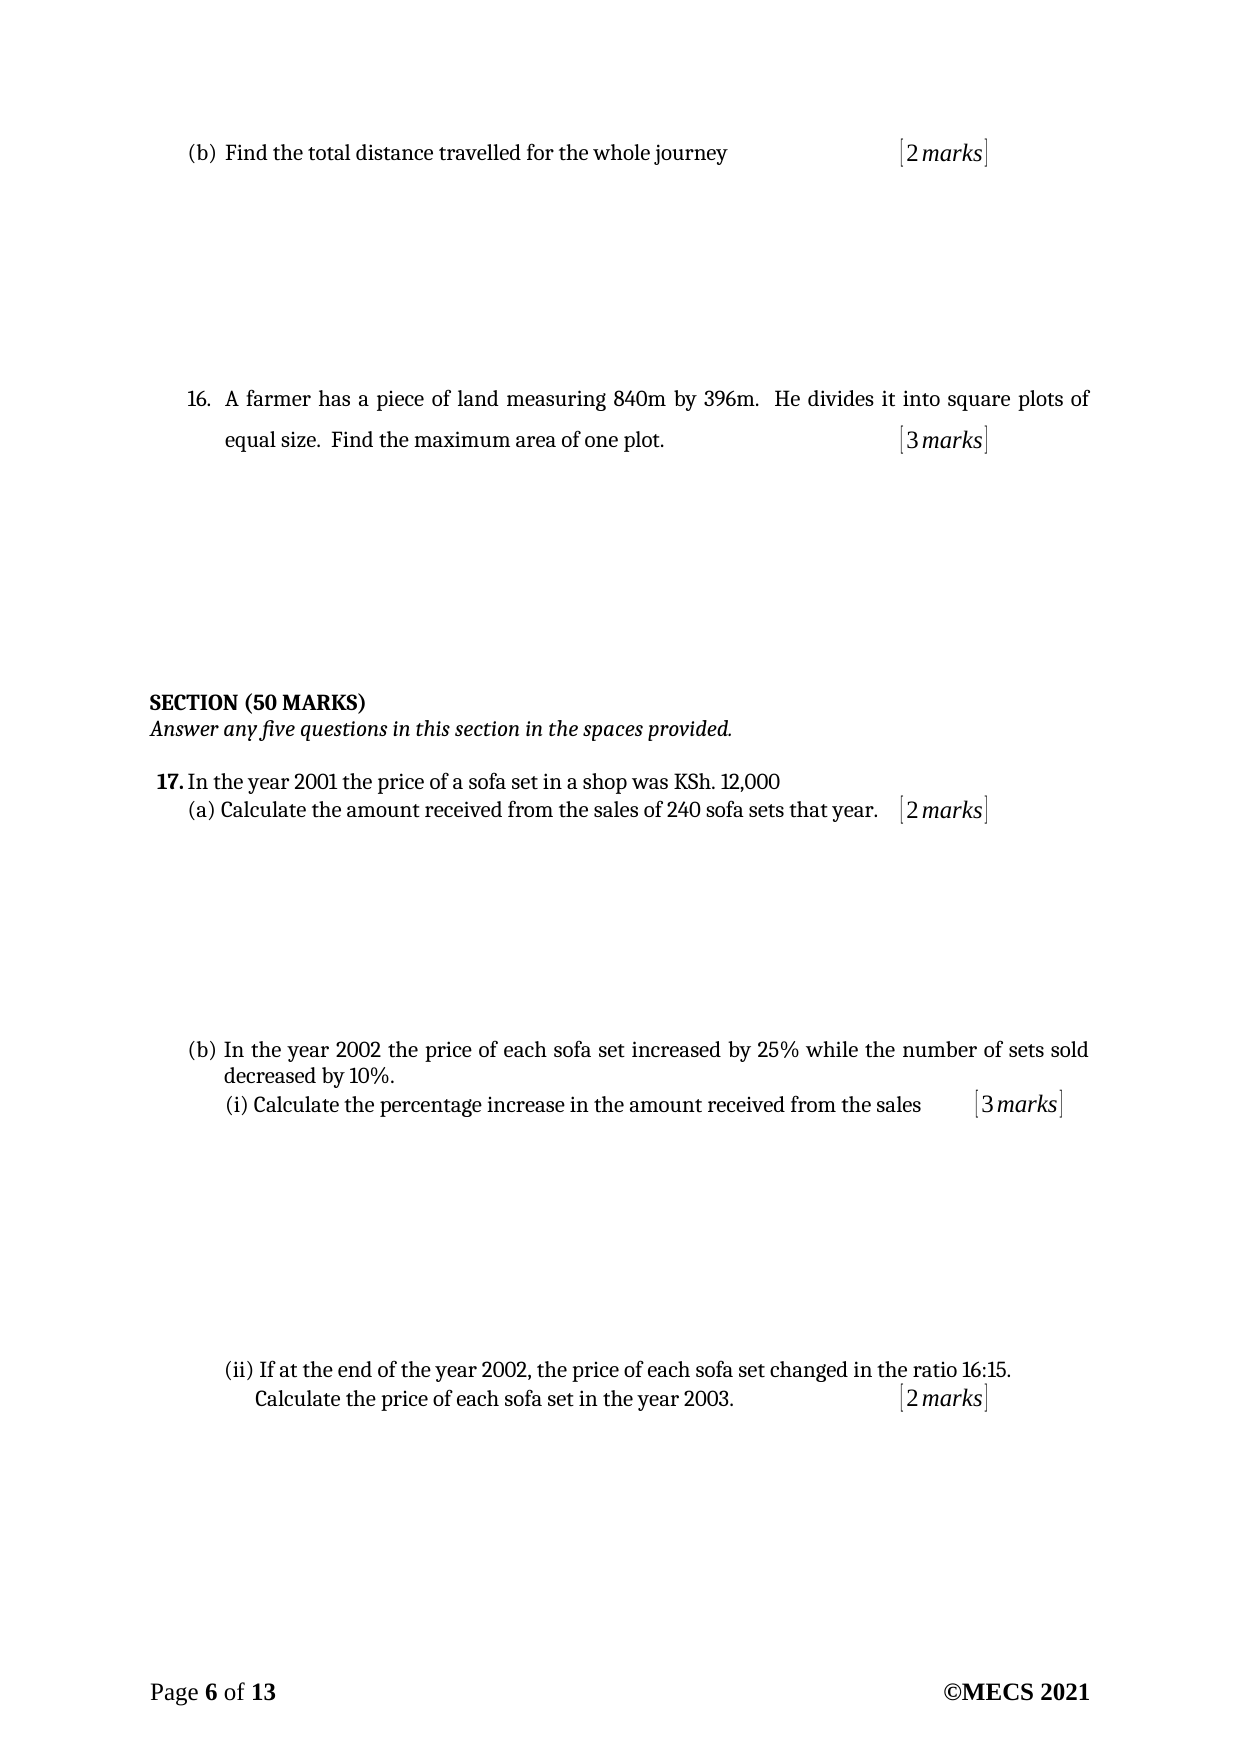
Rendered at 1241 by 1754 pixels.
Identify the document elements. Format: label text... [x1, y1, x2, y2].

list In the year 2001 the price of a sofa set in a shop was KSh. 12,000 [157, 769, 1090, 795]
list (i) Calculate the percentage increase in the amount received from the sales [150, 1089, 1090, 1120]
list (ii) If at the end of the year 2002, the price of each sofa set changed in the ratio 16:15. [150, 1357, 1090, 1383]
list Find the total distance travelled for the whole journey [187, 137, 1090, 198]
list A farmer has a piece of land measuring 840m by 396m. He divides it into square plots of equal size. Find the maximum area of one plot. [187, 386, 1090, 456]
list (b) In the year 2002 the price of each sofa set increased by 25% while the number of sets sold decreased by 10%. [150, 1037, 1090, 1089]
list Calculate the price of each sofa set in the year 2003. [150, 1383, 1090, 1414]
list (a) Calculate the amount received from the sales of 240 sofa sets that year. [150, 795, 1090, 826]
list Answer any five questions in this section in the spaces provided. [150, 716, 1090, 742]
list SECTION (50 MARKS) [150, 690, 1090, 716]
